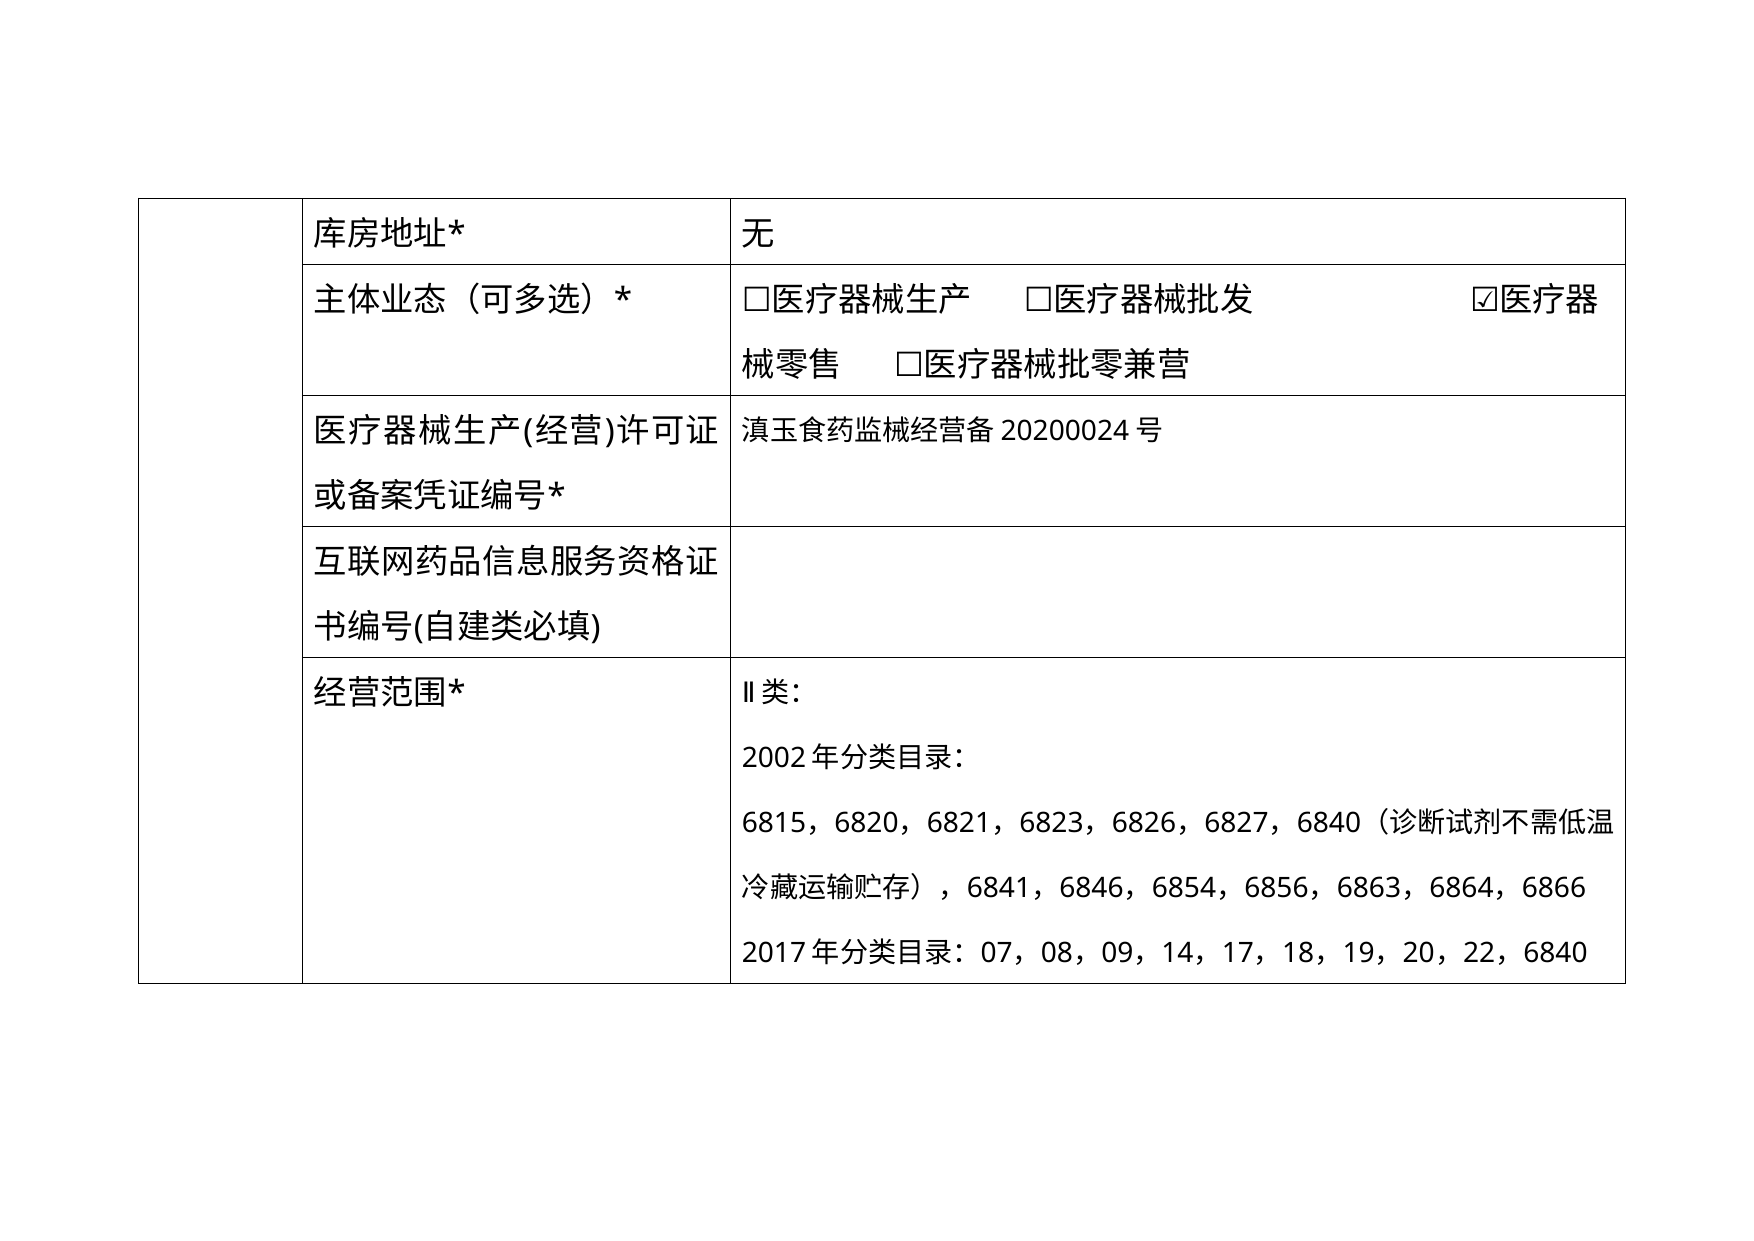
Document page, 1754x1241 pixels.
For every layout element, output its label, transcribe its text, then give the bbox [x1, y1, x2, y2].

table_cell ☐医疗器械生产 ☐医疗器械批发 ☑医疗器械零售 ☐医疗器械批零兼营 [731, 265, 1625, 395]
table_cell 医疗器械生产(经营)许可证或备案凭证编号* [303, 396, 730, 526]
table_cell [731, 658, 1625, 983]
table_cell [731, 527, 1625, 657]
table_cell 互联网药品信息服务资格证书编号(自建类必填) [303, 527, 730, 657]
table_cell 库房地址* [303, 199, 730, 264]
table_cell 无 [731, 199, 1625, 264]
table_cell 经营范围* [303, 658, 730, 983]
table_cell 主体业态（可多选）* [303, 265, 730, 395]
table_cell 滇玉食药监械经营备20200024号 [731, 396, 1625, 526]
